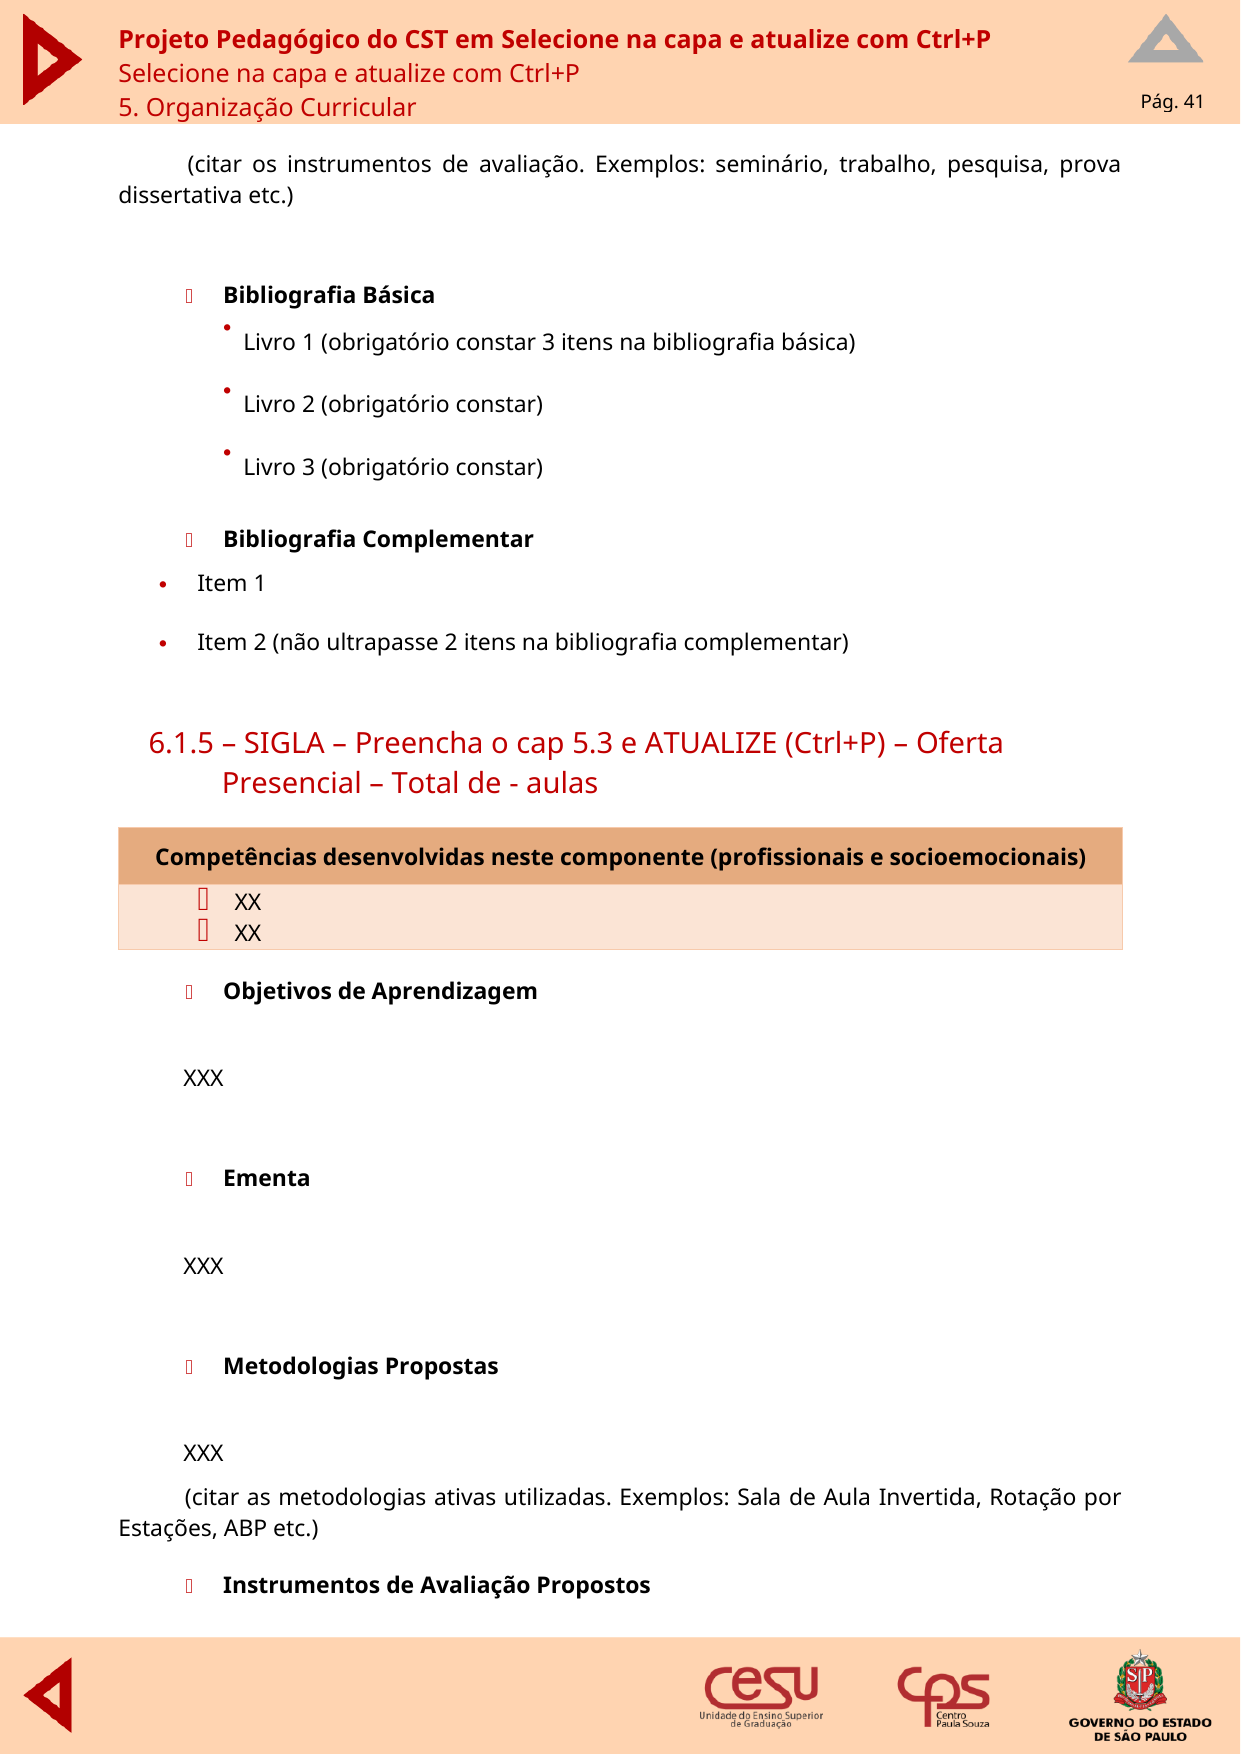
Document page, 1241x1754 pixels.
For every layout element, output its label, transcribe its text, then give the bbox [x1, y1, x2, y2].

text Item 2 (não ultrapasse 2 itens na bibliografia complementar) [159, 626, 1122, 657]
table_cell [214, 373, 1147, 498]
text XXX [118, 1062, 1122, 1093]
text XXX [118, 1437, 1122, 1468]
text Bibliografia Básica [185, 279, 1122, 310]
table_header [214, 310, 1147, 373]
text Item 1 [159, 566, 1122, 598]
text (citar as metodologias ativas utilizadas. Exemplos: Sala de Aula Invertida, Rotação por Estações, ABP etc.) [118, 1481, 1122, 1543]
text Objetivos de Aprendizagem [185, 975, 1122, 1006]
text (citar os instrumentos de avaliação. Exemplos: seminário, trabalho, pesquisa, prova dissertativa etc.) [118, 148, 1122, 210]
text Bibliografia Complementar [185, 523, 1122, 554]
text Ementa [185, 1162, 1122, 1193]
picture [0, 0, 1241, 1754]
text Instrumentos de Avaliação Propostos [185, 1568, 1122, 1600]
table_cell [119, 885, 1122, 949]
subtitle – SIGLA – Preencha o cap 5.3 e ATUALIZE (Ctrl+P) – Oferta Presencial – Total de - aulas [222, 723, 1122, 802]
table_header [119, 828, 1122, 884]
text Metodologias Propostas [185, 1350, 1122, 1381]
text XXX [118, 1250, 1122, 1281]
